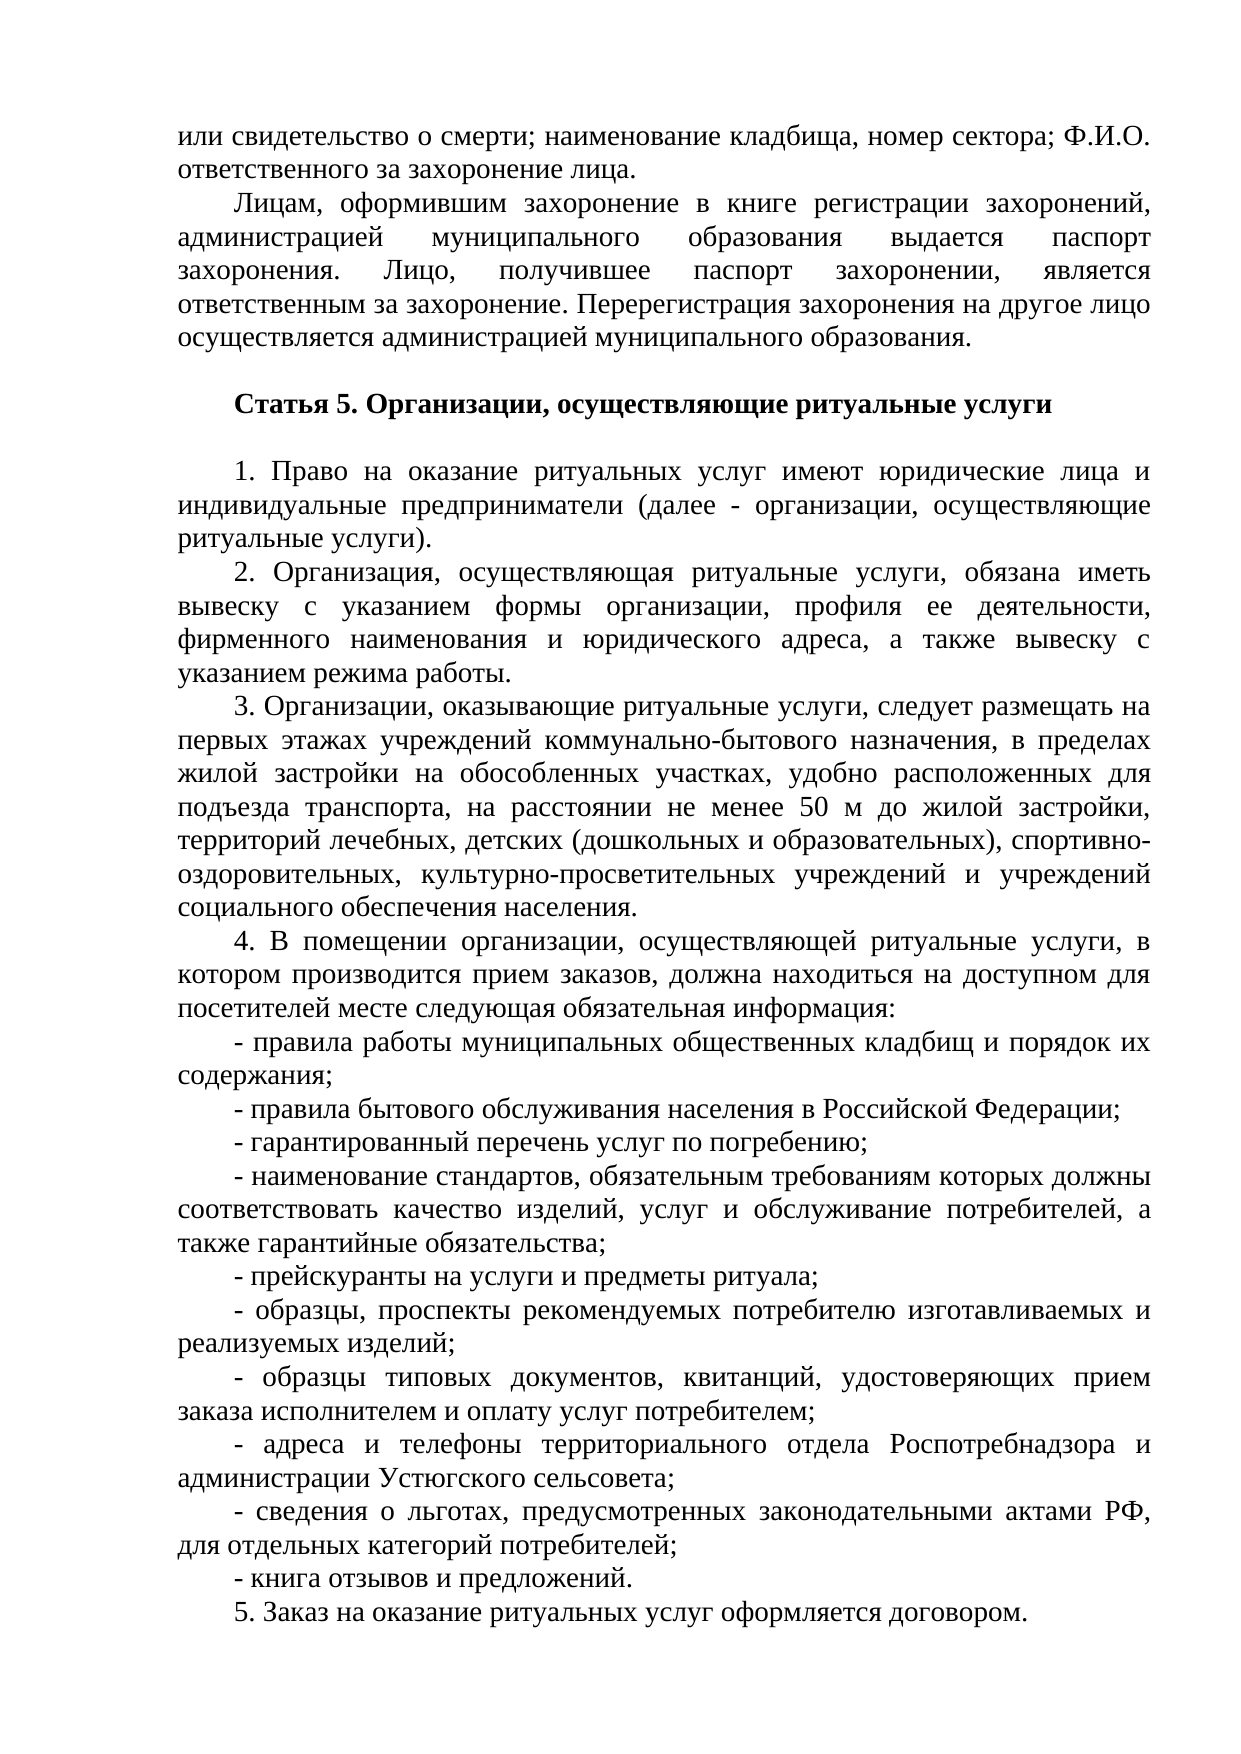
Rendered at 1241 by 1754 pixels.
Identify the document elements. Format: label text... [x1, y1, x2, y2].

text - правила работы муниципальных общественных кладбищ и порядок их содержания; [177, 1024, 1152, 1091]
text - образцы, проспекты рекомендуемых потребителю изготавливаемых и реализуемых изделий; [177, 1292, 1152, 1359]
text - гарантированный перечень услуг по погребению; [177, 1124, 1152, 1158]
text Лицам, оформившим захоронение в книге регистрации захоронений, администрацией муниципального образования выдается паспорт захоронения. Лицо, получившее паспорт захоронении, является ответственным за захоронение. Перерегистрация захоронения на другое лицо осуществляется администрацией муниципального образования. [177, 185, 1152, 353]
text - образцы типовых документов, квитанций, удостоверяющих прием заказа исполнителем и оплату услуг потребителем; [177, 1359, 1152, 1426]
text 3. Организации, оказывающие ритуальные услуги, следует размещать на первых этажах учреждений коммунально-бытового назначения, в пределах жилой застройки на обособленных участках, удобно расположенных для подъезда транспорта, на расстоянии не менее до жилой застройки, территорий лечебных, детских (дошкольных и образовательных), спортивно-оздоровительных, культурно-просветительных учреждений и учреждений социального обеспечения населения. [177, 688, 1152, 923]
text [177, 118, 1152, 185]
text - адреса и телефоны территориального отдела Роспотребнадзора и администрации Устюгского сельсовета; [177, 1426, 1152, 1493]
text - книга отзывов и предложений. [177, 1560, 1152, 1594]
text - наименование стандартов, обязательным требованиям которых должны соответствовать качество изделий, услуг и обслуживание потребителей, а также гарантийные обязательства; [177, 1158, 1152, 1258]
text 5. Заказ на оказание ритуальных услуг оформляется договором. [177, 1594, 1152, 1627]
text - правила бытового обслуживания населения в Российской Федерации; [177, 1091, 1152, 1124]
text 4. В помещении организации, осуществляющей ритуальные услуги, в котором производится прием заказов, должна находиться на доступном для посетителей месте следующая обязательная информация: [177, 923, 1152, 1024]
text Статья 5. Организации, осуществляющие ритуальные услуги [177, 386, 1152, 420]
text 1. Право на оказание ритуальных услуг имеют юридические лица и индивидуальные предприниматели (далее - организации, осуществляющие ритуальные услуги). [177, 453, 1152, 554]
text - прейскуранты на услуги и предметы ритуала; [177, 1258, 1152, 1292]
text 2. Организация, осуществляющая ритуальные услуги, обязана иметь вывеску с указанием формы организации, профиля ее деятельности, фирменного наименования и юридического адреса, а также вывеску с указанием режима работы. [177, 554, 1152, 688]
text - сведения о льготах, предусмотренных законодательными актами РФ, для отдельных категорий потребителей; [177, 1493, 1152, 1560]
